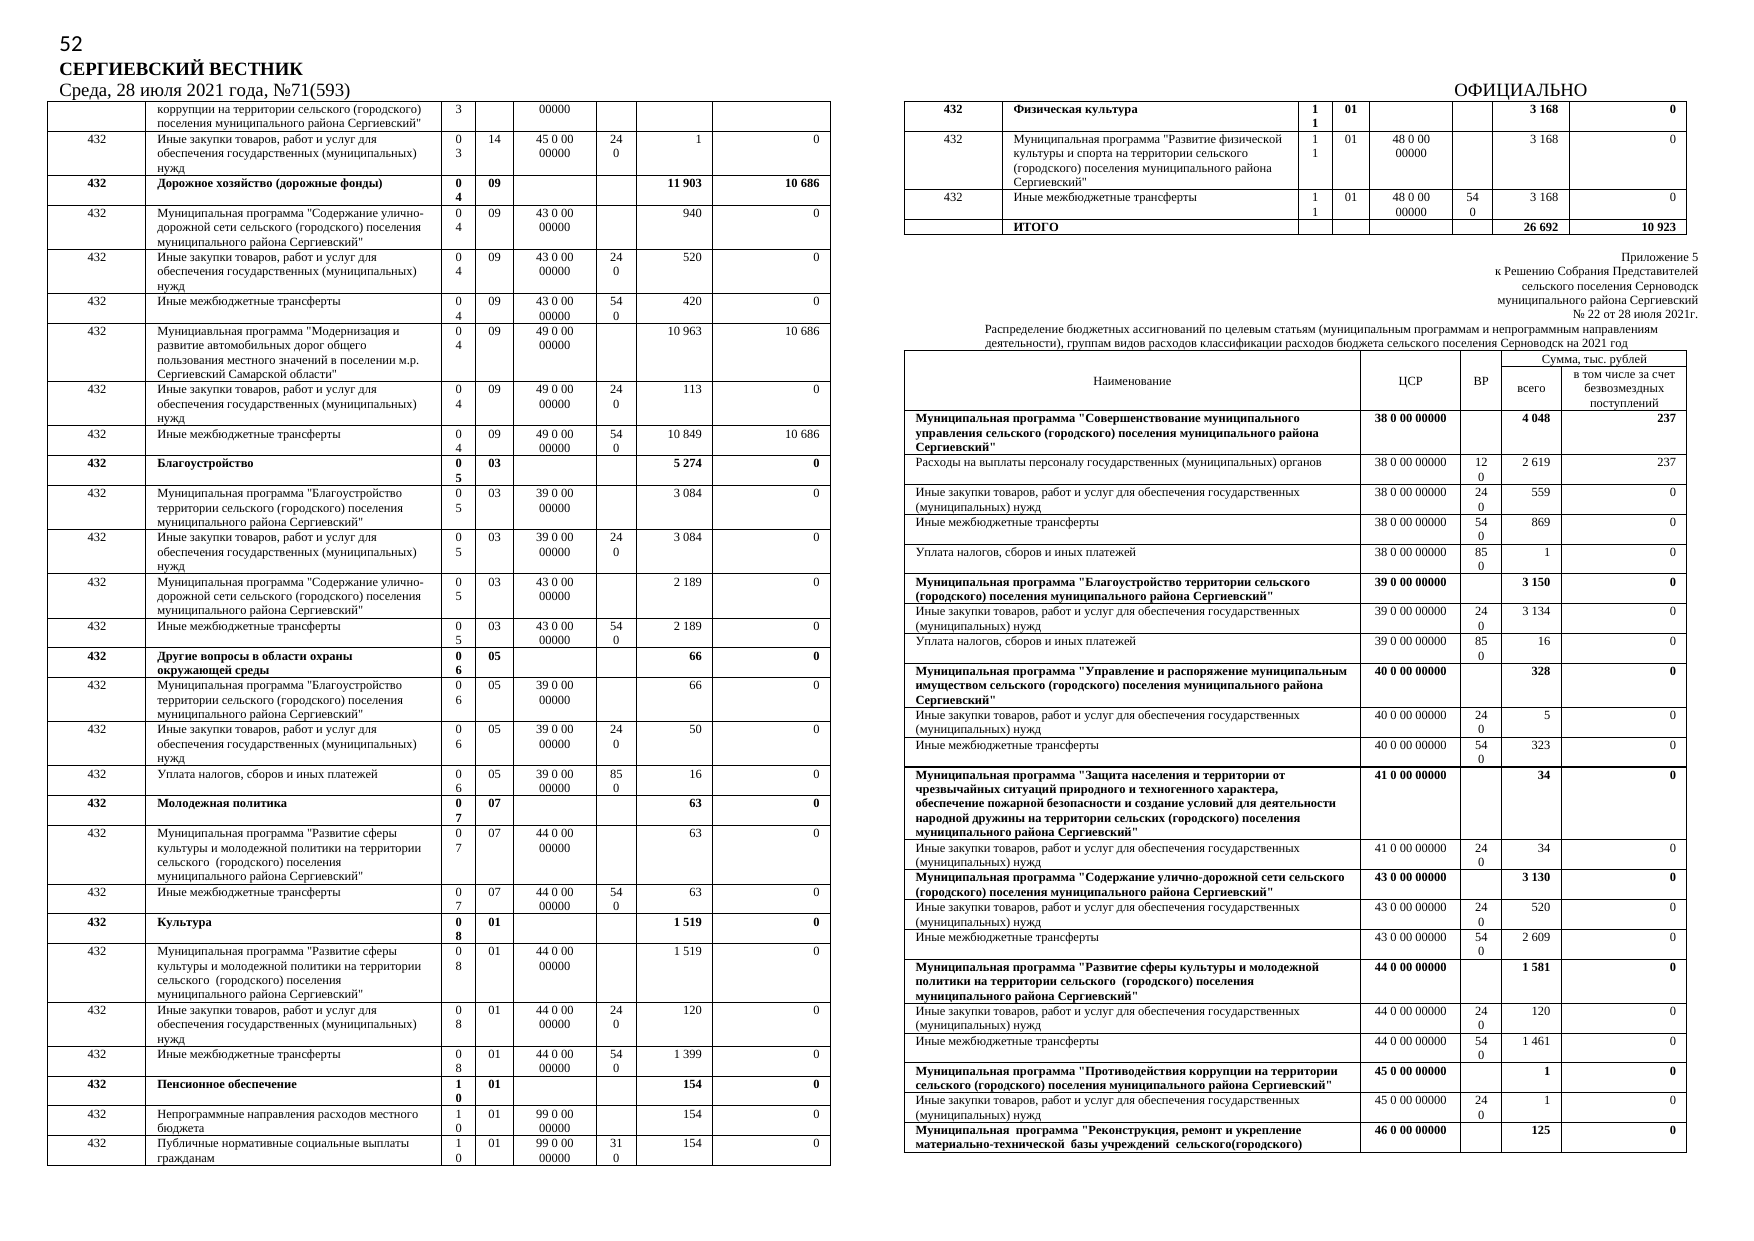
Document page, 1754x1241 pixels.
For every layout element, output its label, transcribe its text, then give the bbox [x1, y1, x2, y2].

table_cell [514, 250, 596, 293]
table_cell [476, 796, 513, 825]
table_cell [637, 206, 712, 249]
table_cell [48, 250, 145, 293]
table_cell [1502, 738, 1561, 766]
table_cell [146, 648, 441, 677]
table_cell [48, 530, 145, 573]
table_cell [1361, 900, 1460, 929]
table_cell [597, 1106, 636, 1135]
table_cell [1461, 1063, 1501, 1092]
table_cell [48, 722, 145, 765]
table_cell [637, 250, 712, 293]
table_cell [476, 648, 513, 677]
text Приложение 5 [915, 250, 1698, 264]
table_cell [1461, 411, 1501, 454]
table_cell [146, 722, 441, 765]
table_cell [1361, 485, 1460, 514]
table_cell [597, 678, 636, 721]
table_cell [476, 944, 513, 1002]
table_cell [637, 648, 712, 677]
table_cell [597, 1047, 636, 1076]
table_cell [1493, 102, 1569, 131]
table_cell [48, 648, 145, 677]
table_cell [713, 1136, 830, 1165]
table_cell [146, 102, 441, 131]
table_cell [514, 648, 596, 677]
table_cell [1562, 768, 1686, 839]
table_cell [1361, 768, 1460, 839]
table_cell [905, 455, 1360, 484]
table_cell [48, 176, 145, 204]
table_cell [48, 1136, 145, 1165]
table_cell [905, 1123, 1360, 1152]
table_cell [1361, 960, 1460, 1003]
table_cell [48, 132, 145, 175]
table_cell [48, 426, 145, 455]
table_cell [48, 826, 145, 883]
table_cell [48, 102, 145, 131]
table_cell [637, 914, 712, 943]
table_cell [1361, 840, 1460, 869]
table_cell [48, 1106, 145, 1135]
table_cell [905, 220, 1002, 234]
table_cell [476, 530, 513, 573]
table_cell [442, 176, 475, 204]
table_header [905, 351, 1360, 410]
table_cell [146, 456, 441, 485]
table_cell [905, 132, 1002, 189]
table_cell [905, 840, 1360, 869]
text сельского поселения Серноводск [915, 278, 1698, 293]
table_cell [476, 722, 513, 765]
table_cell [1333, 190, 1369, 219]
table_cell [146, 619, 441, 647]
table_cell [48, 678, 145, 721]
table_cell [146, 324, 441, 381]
text Распределение бюджетных ассигнований по целевым статьям (муниципальным программам и непрограммным направлениям деятельности), группам видов расходов классификации расходов бюджета сельского поселения Серноводск на 2021 год [915, 322, 1698, 350]
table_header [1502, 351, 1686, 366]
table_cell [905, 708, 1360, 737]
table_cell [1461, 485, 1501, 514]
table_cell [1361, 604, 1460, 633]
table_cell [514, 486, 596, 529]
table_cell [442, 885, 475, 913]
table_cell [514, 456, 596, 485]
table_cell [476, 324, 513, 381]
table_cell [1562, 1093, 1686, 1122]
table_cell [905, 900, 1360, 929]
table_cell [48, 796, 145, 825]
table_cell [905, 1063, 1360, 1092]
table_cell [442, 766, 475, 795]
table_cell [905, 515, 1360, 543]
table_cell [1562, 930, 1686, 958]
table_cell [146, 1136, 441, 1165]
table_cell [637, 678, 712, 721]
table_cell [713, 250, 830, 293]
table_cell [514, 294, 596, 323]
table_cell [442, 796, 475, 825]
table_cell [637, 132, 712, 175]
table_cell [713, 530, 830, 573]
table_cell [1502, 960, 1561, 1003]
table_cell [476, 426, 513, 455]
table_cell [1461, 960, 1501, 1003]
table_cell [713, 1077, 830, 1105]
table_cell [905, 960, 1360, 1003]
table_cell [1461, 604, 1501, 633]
text муниципального района Сергиевский [915, 293, 1698, 307]
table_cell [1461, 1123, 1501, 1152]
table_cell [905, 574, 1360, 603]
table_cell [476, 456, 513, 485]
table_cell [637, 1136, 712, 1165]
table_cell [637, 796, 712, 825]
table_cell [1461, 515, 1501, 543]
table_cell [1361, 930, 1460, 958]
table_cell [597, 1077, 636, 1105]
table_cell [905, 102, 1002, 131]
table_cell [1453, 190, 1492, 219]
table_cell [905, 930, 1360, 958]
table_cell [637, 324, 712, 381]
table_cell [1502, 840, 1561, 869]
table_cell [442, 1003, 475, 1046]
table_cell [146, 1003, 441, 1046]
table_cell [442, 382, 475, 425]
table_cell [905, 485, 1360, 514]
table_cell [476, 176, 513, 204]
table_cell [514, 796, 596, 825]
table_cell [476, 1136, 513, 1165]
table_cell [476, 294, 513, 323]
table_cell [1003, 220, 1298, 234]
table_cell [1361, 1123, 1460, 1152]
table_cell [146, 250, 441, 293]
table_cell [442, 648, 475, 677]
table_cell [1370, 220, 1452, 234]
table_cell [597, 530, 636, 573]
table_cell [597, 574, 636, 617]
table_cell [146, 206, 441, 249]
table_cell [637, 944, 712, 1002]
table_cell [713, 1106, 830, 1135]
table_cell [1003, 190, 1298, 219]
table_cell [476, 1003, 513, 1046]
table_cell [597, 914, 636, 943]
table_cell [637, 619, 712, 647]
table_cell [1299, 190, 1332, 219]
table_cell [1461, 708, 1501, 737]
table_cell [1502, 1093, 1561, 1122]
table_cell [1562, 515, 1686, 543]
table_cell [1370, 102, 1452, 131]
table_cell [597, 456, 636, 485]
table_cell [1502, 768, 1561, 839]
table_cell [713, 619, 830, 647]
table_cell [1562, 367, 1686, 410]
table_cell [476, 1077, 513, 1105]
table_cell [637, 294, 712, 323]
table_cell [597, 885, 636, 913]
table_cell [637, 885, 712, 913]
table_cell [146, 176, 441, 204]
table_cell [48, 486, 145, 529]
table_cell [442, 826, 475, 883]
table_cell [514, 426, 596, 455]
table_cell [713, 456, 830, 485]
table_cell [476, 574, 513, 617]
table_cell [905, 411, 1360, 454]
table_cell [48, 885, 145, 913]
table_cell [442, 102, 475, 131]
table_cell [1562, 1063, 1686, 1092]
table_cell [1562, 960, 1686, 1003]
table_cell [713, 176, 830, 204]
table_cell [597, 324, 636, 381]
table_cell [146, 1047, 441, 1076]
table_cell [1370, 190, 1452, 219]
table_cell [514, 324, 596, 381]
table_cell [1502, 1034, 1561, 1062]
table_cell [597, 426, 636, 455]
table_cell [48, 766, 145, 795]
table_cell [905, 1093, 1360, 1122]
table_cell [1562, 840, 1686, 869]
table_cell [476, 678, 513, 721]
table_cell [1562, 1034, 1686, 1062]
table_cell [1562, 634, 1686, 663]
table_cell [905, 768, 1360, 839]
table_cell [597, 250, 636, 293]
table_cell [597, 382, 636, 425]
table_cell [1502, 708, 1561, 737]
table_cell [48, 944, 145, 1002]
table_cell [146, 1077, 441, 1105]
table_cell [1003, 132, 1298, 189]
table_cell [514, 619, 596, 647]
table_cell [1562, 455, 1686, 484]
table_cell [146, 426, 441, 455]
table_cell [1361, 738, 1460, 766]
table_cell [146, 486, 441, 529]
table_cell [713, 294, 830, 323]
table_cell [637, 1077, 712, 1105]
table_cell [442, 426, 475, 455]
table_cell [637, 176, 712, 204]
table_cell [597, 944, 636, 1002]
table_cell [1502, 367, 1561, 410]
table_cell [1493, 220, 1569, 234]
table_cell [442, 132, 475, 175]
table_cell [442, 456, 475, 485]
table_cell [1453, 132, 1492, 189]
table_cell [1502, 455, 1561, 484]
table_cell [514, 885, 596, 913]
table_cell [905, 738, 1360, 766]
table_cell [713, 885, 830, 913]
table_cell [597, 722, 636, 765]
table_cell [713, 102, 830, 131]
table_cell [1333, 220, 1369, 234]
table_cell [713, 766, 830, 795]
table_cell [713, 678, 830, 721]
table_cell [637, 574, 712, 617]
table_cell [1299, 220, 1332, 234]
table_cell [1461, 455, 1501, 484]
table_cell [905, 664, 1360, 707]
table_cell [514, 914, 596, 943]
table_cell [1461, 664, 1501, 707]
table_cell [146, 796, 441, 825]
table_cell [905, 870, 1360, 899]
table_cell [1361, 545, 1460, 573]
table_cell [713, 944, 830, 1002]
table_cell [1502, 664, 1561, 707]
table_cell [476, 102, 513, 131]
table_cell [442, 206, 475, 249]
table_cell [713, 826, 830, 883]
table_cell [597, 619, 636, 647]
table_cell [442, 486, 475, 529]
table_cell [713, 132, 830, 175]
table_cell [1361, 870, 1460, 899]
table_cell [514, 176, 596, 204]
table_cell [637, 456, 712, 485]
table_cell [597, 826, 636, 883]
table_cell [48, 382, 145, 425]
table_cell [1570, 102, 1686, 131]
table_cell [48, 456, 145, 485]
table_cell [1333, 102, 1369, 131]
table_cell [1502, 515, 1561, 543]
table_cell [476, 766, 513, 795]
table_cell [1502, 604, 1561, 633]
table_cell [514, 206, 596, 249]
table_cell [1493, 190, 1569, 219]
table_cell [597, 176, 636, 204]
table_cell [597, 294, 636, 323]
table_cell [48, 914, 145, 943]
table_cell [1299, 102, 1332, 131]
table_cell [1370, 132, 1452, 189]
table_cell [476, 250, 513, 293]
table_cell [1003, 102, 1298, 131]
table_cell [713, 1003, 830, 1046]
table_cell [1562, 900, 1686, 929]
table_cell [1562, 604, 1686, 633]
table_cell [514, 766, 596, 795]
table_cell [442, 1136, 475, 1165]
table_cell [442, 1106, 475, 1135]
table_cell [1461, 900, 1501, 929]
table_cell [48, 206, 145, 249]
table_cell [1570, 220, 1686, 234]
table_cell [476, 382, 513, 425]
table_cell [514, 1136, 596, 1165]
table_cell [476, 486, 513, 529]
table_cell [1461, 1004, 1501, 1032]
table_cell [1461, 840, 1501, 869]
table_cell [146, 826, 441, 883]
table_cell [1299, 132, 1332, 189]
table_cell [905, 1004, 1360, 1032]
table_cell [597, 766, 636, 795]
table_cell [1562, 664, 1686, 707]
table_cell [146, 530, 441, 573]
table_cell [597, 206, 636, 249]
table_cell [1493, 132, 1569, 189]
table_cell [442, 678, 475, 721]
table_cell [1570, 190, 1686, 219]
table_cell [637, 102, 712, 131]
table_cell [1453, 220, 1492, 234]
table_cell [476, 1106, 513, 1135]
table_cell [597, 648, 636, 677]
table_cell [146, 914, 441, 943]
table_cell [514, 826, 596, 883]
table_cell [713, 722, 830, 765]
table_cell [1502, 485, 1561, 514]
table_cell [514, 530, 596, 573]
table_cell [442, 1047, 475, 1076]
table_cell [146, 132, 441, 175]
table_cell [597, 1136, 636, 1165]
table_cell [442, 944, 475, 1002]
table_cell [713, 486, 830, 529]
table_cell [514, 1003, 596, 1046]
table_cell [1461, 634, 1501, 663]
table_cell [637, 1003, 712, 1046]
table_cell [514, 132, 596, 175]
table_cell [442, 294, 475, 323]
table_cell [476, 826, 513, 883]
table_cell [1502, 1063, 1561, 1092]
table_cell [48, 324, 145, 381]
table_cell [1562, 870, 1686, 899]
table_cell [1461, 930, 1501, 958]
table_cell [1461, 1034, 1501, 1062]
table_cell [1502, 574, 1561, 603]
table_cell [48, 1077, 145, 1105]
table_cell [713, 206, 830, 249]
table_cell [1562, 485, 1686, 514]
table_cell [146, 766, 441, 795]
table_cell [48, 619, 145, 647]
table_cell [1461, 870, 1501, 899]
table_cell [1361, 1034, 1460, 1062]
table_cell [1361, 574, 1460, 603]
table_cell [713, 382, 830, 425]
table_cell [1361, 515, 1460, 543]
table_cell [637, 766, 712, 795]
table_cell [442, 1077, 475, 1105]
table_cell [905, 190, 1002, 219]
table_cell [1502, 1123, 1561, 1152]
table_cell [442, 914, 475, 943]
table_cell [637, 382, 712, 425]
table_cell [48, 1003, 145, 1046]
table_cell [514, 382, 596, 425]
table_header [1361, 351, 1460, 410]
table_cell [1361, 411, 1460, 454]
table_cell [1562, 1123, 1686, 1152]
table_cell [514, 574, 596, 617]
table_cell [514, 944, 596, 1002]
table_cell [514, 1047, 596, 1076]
text № 22 от 28 июля 2021г. [915, 307, 1698, 322]
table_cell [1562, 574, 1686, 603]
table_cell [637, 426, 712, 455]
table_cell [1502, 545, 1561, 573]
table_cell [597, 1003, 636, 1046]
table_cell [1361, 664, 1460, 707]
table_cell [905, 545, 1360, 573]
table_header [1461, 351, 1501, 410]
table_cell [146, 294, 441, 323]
text к Решению Собрания Представителей [915, 264, 1698, 278]
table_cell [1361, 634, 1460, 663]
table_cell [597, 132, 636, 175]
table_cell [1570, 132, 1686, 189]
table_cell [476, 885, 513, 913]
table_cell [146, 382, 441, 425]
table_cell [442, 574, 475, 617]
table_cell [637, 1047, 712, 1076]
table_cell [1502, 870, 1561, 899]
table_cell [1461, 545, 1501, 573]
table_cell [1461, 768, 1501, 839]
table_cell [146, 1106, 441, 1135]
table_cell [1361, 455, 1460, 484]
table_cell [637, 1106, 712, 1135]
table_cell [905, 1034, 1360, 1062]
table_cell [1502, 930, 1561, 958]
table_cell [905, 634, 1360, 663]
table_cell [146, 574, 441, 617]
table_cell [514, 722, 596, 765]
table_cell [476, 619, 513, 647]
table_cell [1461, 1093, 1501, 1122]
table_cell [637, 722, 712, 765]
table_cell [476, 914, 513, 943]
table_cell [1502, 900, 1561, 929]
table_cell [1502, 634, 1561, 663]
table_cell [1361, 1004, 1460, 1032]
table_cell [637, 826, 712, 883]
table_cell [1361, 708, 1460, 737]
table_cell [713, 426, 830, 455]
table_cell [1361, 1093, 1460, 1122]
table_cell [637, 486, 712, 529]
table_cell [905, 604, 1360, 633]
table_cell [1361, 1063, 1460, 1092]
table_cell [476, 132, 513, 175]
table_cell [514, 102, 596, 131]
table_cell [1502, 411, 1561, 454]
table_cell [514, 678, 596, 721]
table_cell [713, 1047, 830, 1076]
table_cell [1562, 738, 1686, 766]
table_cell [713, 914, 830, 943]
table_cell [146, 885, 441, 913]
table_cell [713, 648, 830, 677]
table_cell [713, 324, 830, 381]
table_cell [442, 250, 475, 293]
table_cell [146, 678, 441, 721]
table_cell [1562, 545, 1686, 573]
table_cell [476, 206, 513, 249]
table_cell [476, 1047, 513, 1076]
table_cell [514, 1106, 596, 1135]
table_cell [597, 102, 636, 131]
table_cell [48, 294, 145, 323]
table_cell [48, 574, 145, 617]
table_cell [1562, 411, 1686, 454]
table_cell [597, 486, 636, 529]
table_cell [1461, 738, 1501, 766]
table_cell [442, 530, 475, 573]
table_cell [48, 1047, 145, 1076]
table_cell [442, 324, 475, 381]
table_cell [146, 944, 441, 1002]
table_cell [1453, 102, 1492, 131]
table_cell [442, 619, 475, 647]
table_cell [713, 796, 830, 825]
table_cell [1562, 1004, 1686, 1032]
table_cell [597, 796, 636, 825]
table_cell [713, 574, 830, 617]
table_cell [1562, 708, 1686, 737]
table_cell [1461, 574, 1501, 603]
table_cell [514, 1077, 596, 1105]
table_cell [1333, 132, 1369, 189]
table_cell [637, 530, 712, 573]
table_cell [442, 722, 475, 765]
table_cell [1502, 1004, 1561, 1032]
